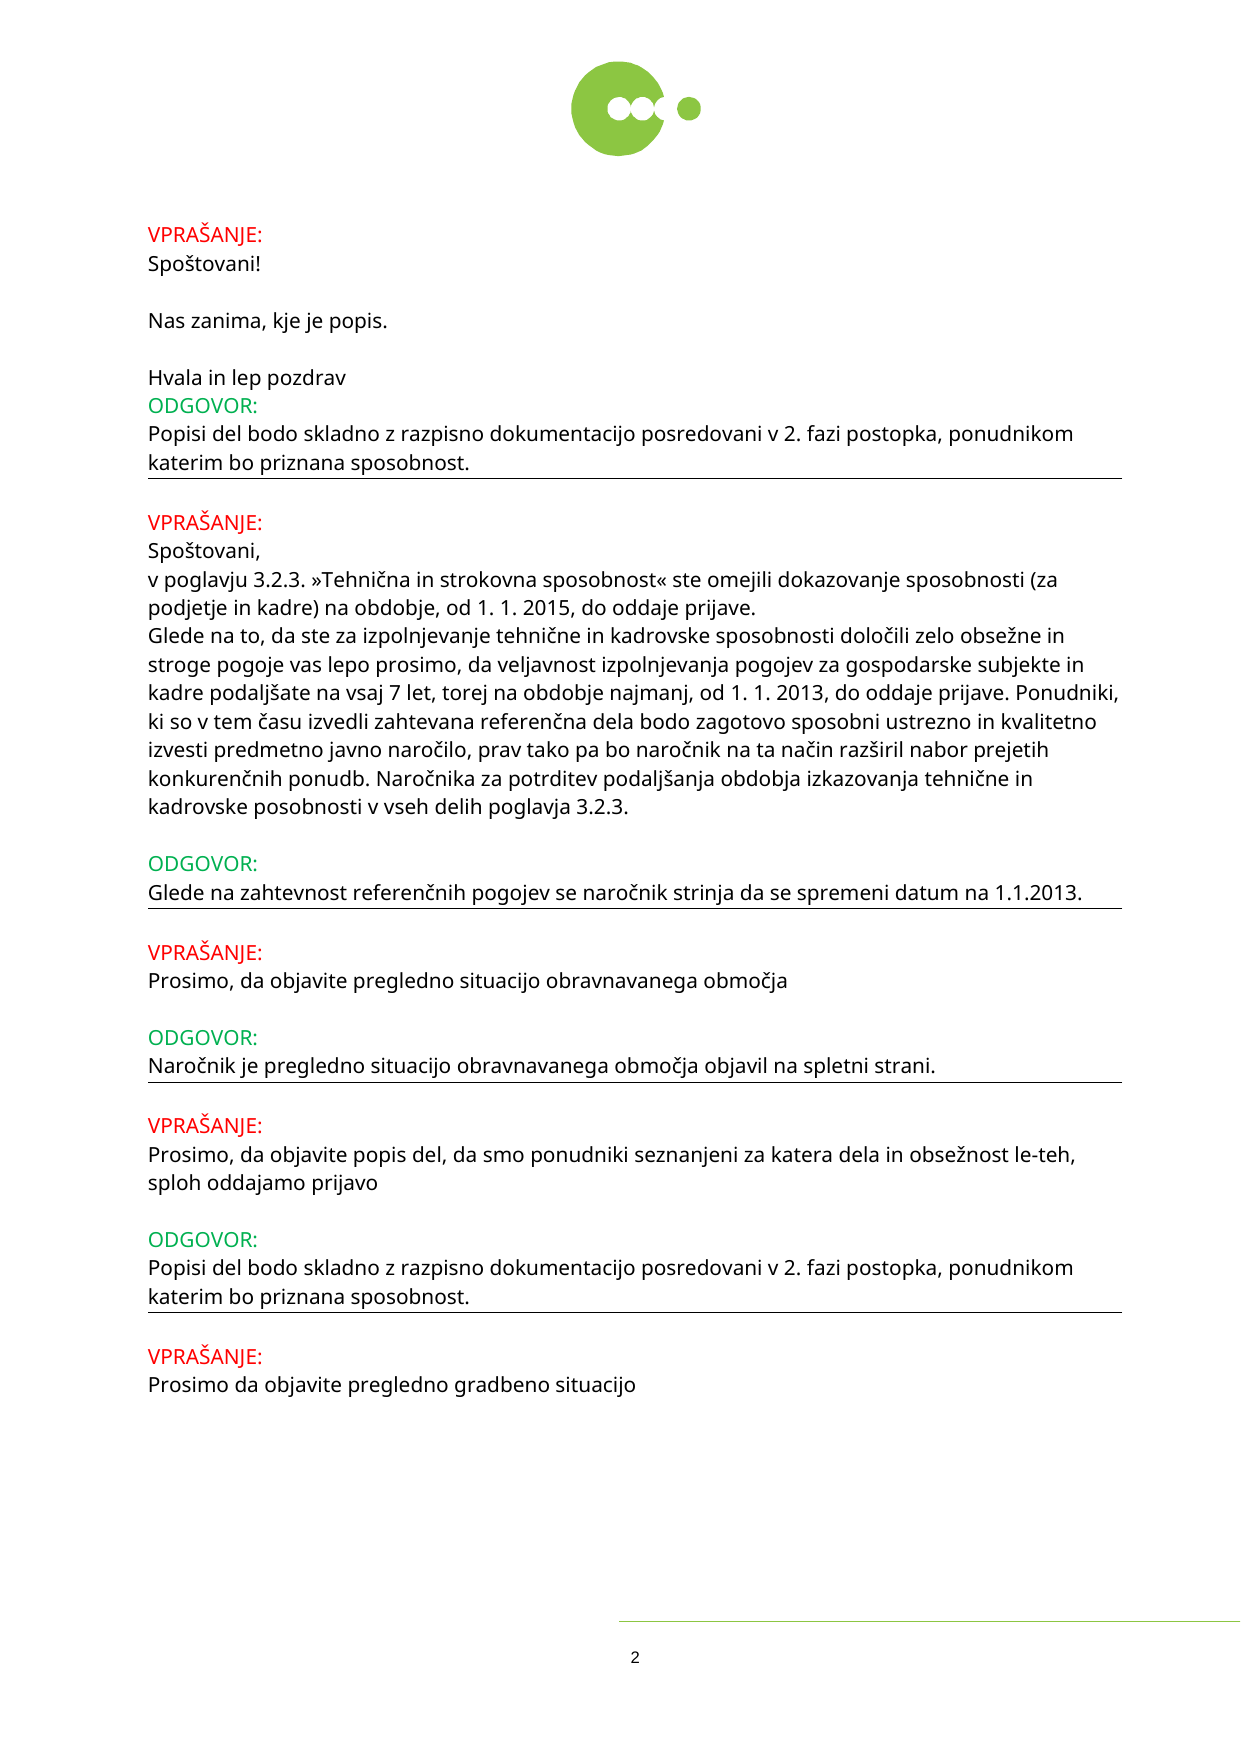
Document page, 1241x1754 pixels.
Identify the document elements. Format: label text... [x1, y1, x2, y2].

text Naročnik je pregledno situacijo obravnavanega območja objavil na spletni strani. [148, 1051, 1122, 1082]
text VPRAŠANJE: [148, 508, 1122, 536]
text Popisi del bodo skladno z razpisno dokumentacijo posredovani v 2. fazi postopka, ponudnikom katerim bo priznana sposobnost. [148, 1253, 1122, 1312]
text Spoštovani! Nas zanima, kje je popis. Hvala in lep pozdrav [148, 249, 1122, 391]
text Prosimo, da objavite popis del, da smo ponudniki seznanjeni za katera dela in obsežnost le-teh, sploh oddajamo prijavo [148, 1140, 1122, 1197]
text ODGOVOR: [148, 1225, 1122, 1253]
text VPRAŠANJE: [148, 220, 1122, 249]
text Popisi del bodo skladno z razpisno dokumentacijo posredovani v 2. fazi postopka, ponudnikom katerim bo priznana sposobnost. [148, 419, 1122, 478]
text Prosimo da objavite pregledno gradbeno situacijo [148, 1370, 1122, 1399]
text Prosimo, da objavite pregledno situacijo obravnavanega območja [148, 966, 1122, 994]
text Glede na zahtevnost referenčnih pogojev se naročnik strinja da se spremeni datum na 1.1.2013. [148, 878, 1122, 908]
text Spoštovani, v poglavju 3.2.3. »Tehnična in strokovna sposobnost« ste omejili dokazovanje sposobnosti (za podjetje in kadre) na obdobje, od 1. 1. 2015, do oddaje prijave. Glede na to, da ste za izpolnjevanje tehnične in kadrovske sposobnosti določili zelo obsežne in stroge pogoje vas lepo prosimo, da veljavnost izpolnjevanja pogojev za gospodarske subjekte in kadre podaljšate na vsaj 7 let, torej na obdobje najmanj, od 1. 1. 2013, do oddaje prijave. Ponudniki, ki so v tem času izvedli zahtevana referenčna dela bodo zagotovo sposobni ustrezno in kvalitetno izvesti predmetno javno naročilo, prav tako pa bo naročnik na ta način razširil nabor prejetih konkurenčnih ponudb. Naročnika za potrditev podaljšanja obdobja izkazovanja tehnične in kadrovske posobnosti v vseh delih poglavja 3.2.3. [148, 536, 1122, 821]
text VPRAŠANJE: [148, 938, 1122, 966]
text ODGOVOR: [148, 391, 1122, 419]
text ODGOVOR: [148, 1023, 1122, 1051]
text ODGOVOR: [148, 849, 1122, 878]
text VPRAŠANJE: [148, 1342, 1122, 1370]
text VPRAŠANJE: [148, 1111, 1122, 1140]
